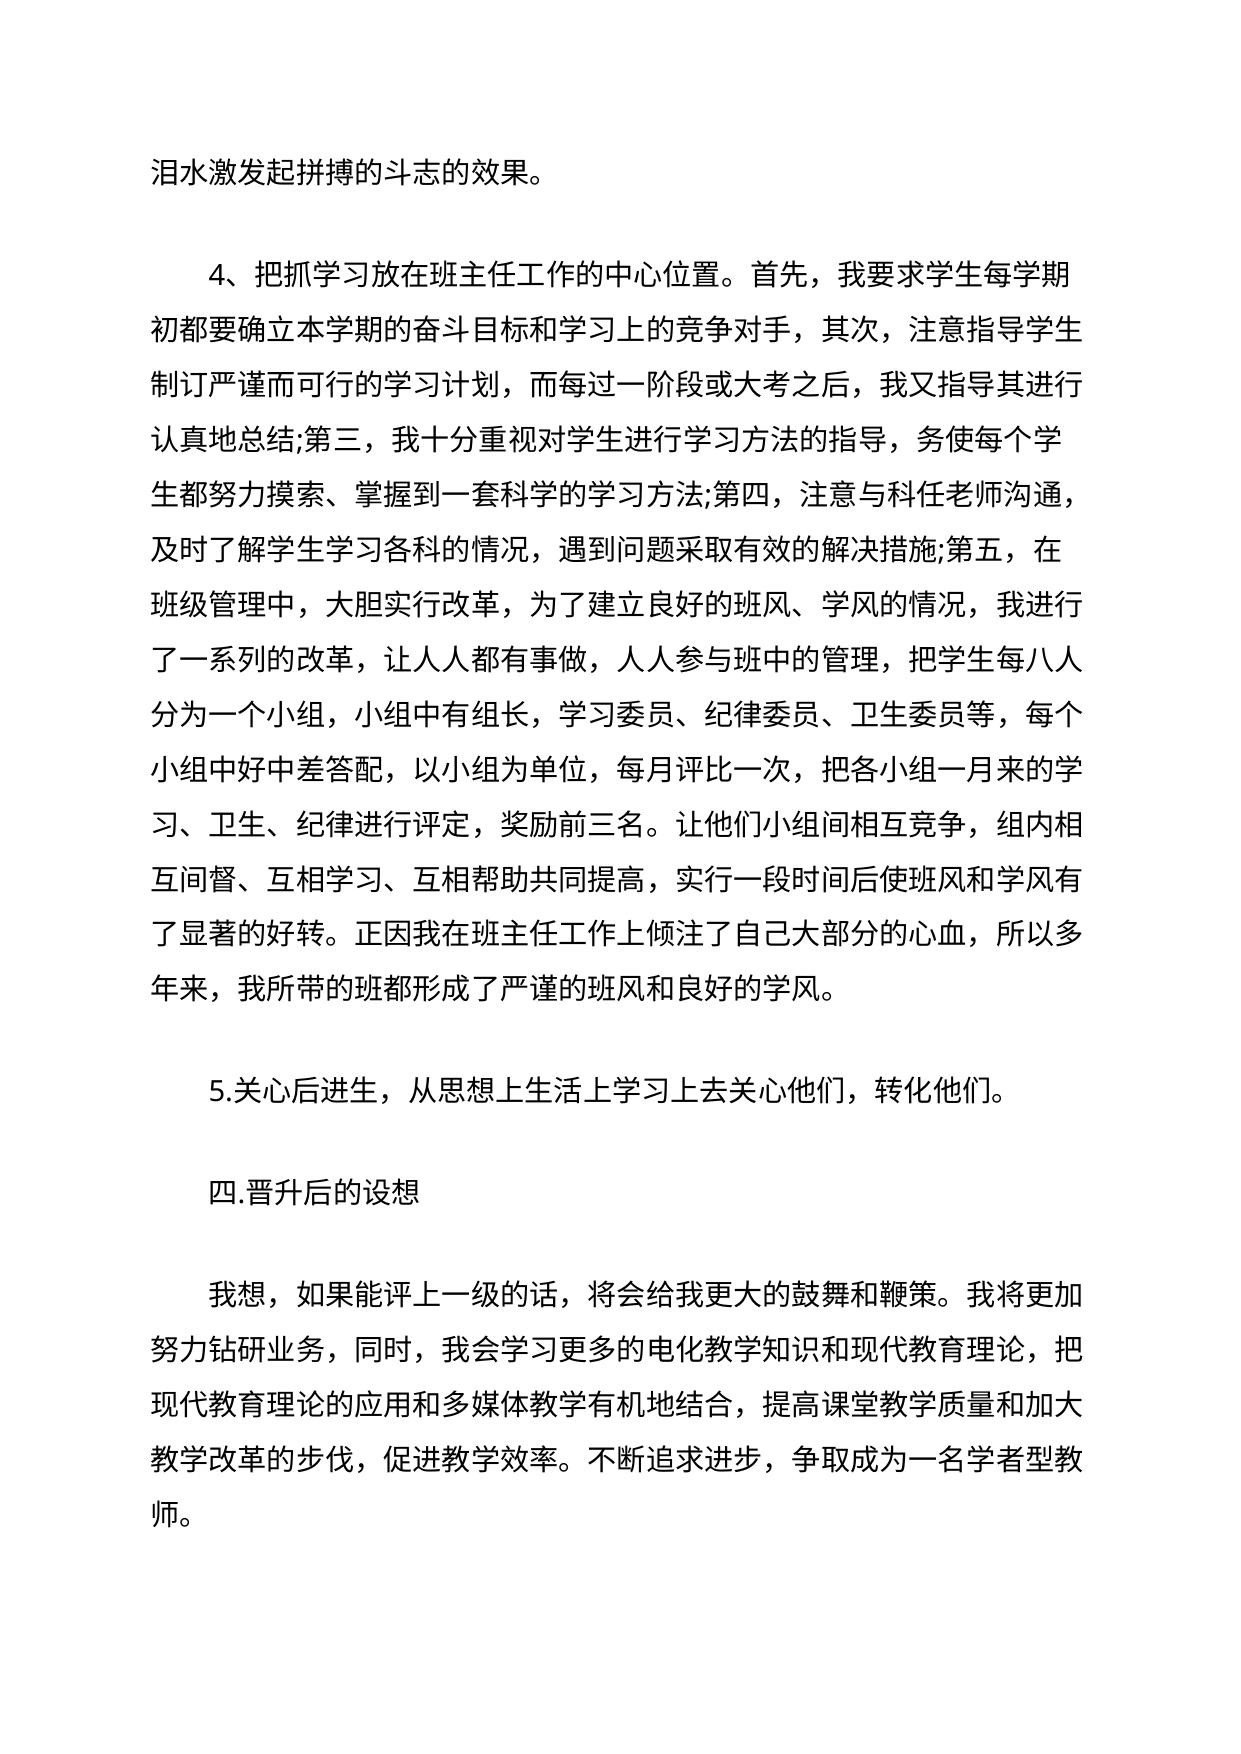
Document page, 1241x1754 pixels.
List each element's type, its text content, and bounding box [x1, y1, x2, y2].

text 四.晋升后的设想 [150, 1169, 1090, 1212]
text 5.关心后进生，从思想上生活上学习上去关心他们，转化他们。 [150, 1068, 1090, 1110]
text 我想，如果能评上一级的话，将会给我更大的鼓舞和鞭策。我将更加努力钻研业务，同时，我会学习更多的电化教学知识和现代教育理论，把现代教育理论的应用和多媒体教学有机地结合，提高课堂教学质量和加大教学改革的步伐，促进教学效率。不断追求进步，争取成为一名学者型教师。 [150, 1272, 1090, 1533]
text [150, 150, 1090, 192]
text 4、把抓学习放在班主任工作的中心位置。首先，我要求学生每学期初都要确立本学期的奋斗目标和学习上的竞争对手，其次，注意指导学生制订严谨而可行的学习计划，而每过一阶段或大考之后，我又指导其进行认真地总结;第三，我十分重视对学生进行学习方法的指导，务使每个学生都努力摸索、掌握到一套科学的学习方法;第四，注意与科任老师沟通，及时了解学生学习各科的情况，遇到问题采取有效的解决措施;第五，在班级管理中，大胆实行改革，为了建立良好的班风、学风的情况，我进行了一系列的改革，让人人都有事做，人人参与班中的管理，把学生每八人分为一个小组，小组中有组长，学习委员、纪律委员、卫生委员等，每个小组中好中差答配，以小组为单位，每月评比一次，把各小组一月来的学习、卫生、纪律进行评定，奖励前三名。让他们小组间相互竞争，组内相互间督、互相学习、互相帮助共同提高，实行一段时间后使班风和学风有了显著的好转。正因我在班主任工作上倾注了自己大部分的心血，所以多年来，我所带的班都形成了严谨的班风和良好的学风。 [150, 252, 1090, 1008]
